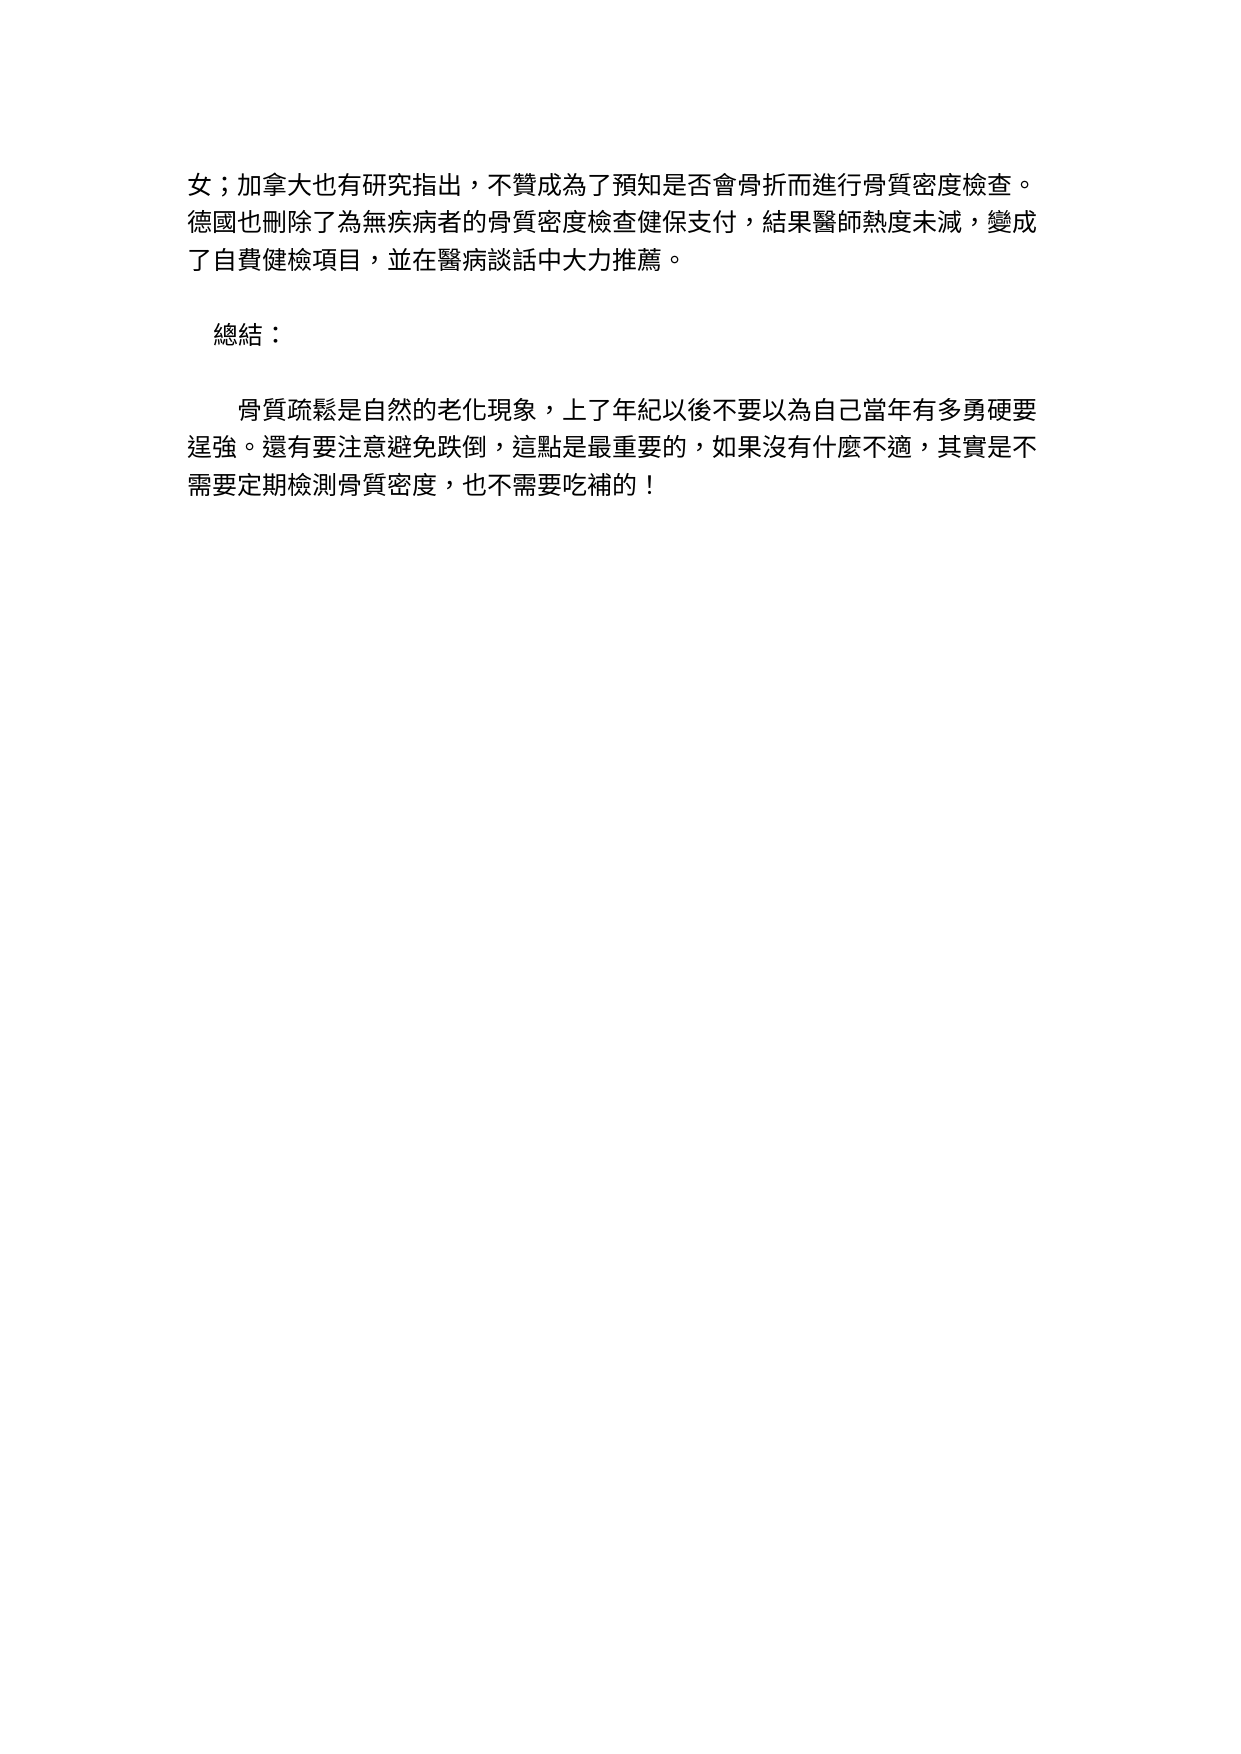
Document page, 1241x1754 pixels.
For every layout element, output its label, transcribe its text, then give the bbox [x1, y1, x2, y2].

text 骨質疏鬆是自然的老化現象，上了年紀以後不要以為自己當年有多勇硬要逞強。還有要注意避免跌倒，這點是最重要的，如果沒有什麼不適，其實是不需要定期檢測骨質密度，也不需要吃補的！ [187, 389, 1053, 502]
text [187, 164, 1053, 277]
text 總結： [187, 314, 1053, 352]
